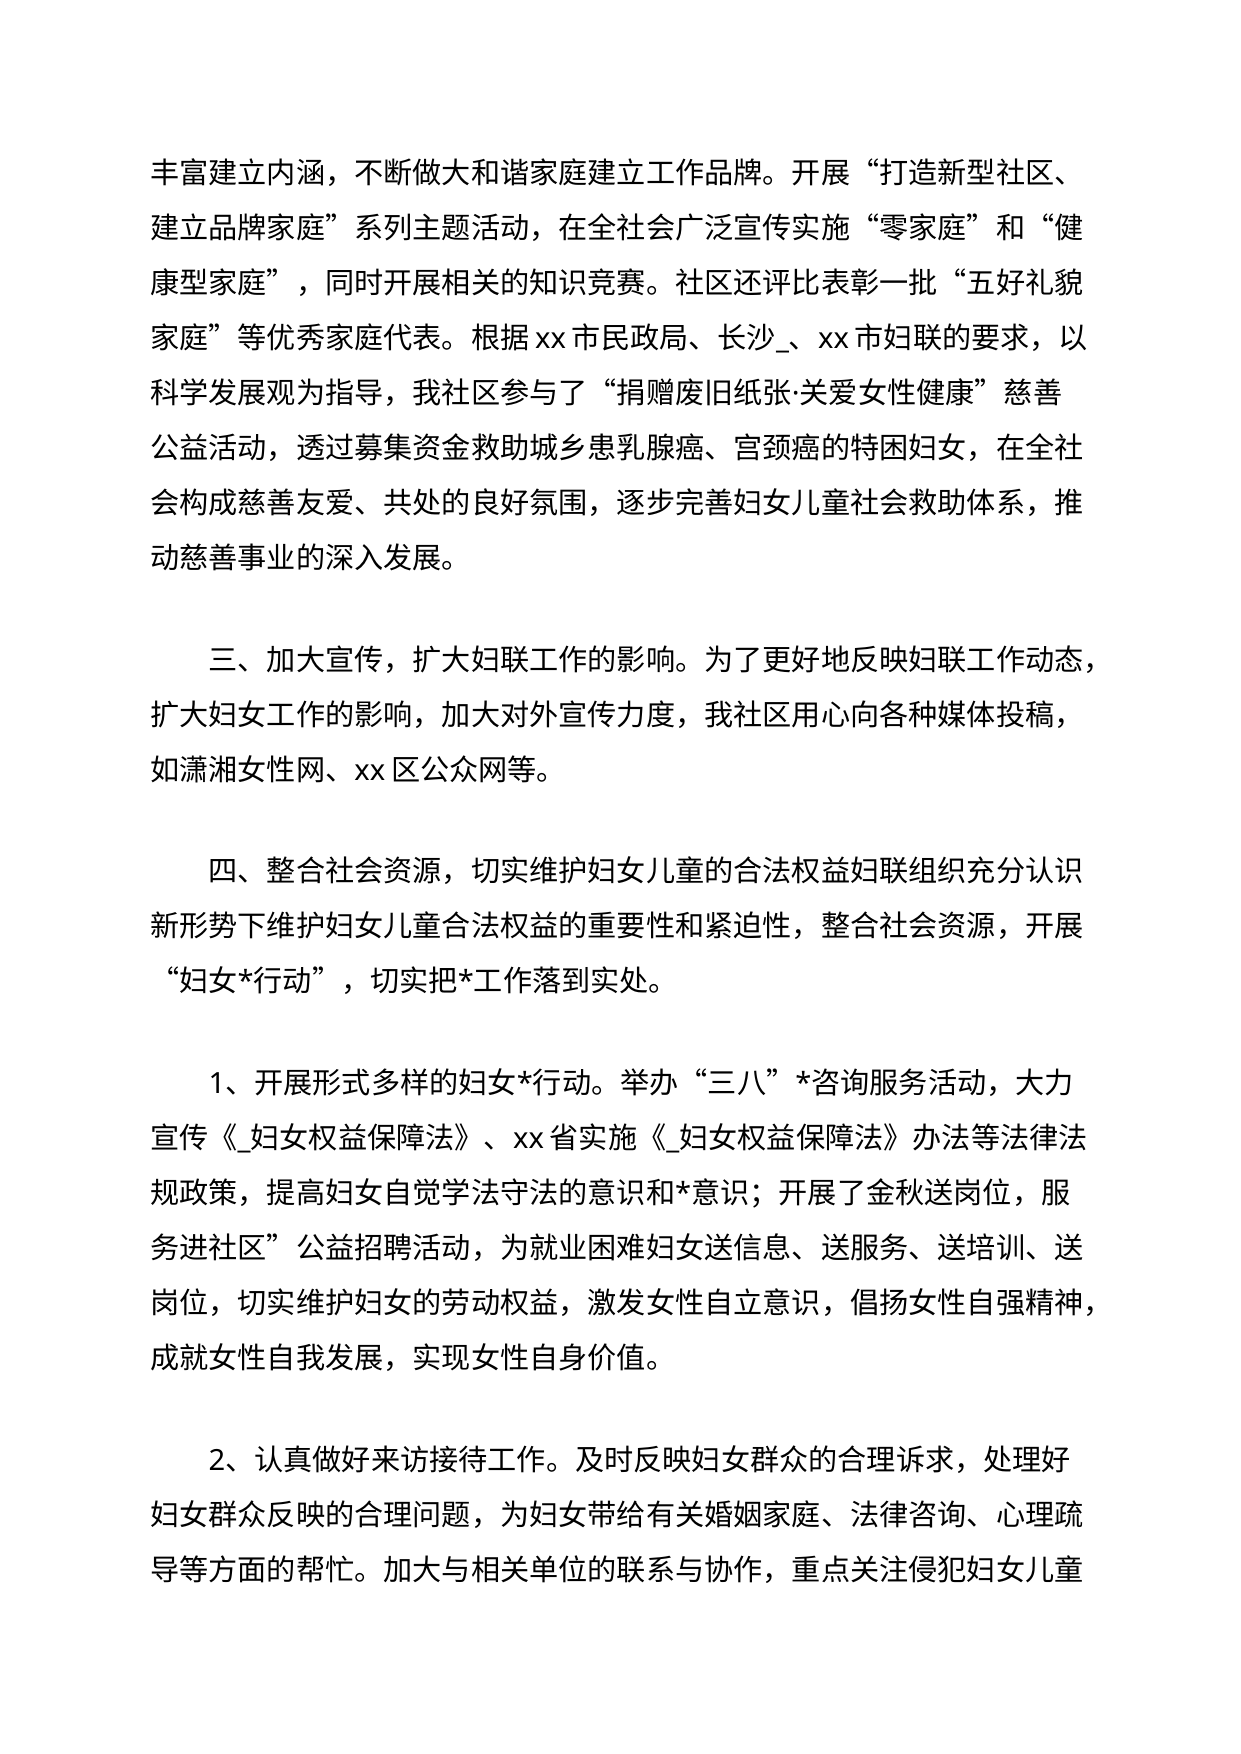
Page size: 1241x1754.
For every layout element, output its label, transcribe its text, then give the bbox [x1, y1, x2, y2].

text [150, 150, 1090, 577]
text 四、整合社会资源，切实维护妇女儿童的合法权益妇联组织充分认识新形势下维护妇女儿童合法权益的重要性和紧迫性，整合社会资源，开展“妇女*行动”，切实把*工作落到实处。 [150, 848, 1090, 1000]
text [150, 1436, 1090, 1588]
text 三、加大宣传，扩大妇联工作的影响。为了更好地反映妇联工作动态，扩大妇女工作的影响，加大对外宣传力度，我社区用心向各种媒体投稿，如潇湘女性网、xx区公众网等。 [150, 636, 1090, 788]
text 1、开展形式多样的妇女*行动。举办“三八”*咨询服务活动，大力宣传《_妇女权益保障法》、xx省实施《_妇女权益保障法》办法等法律法规政策，提高妇女自觉学法守法的意识和*意识；开展了金秋送岗位，服务进社区”公益招聘活动，为就业困难妇女送信息、送服务、送培训、送岗位，切实维护妇女的劳动权益，激发女性自立意识，倡扬女性自强精神，成就女性自我发展，实现女性自身价值。 [150, 1060, 1090, 1377]
